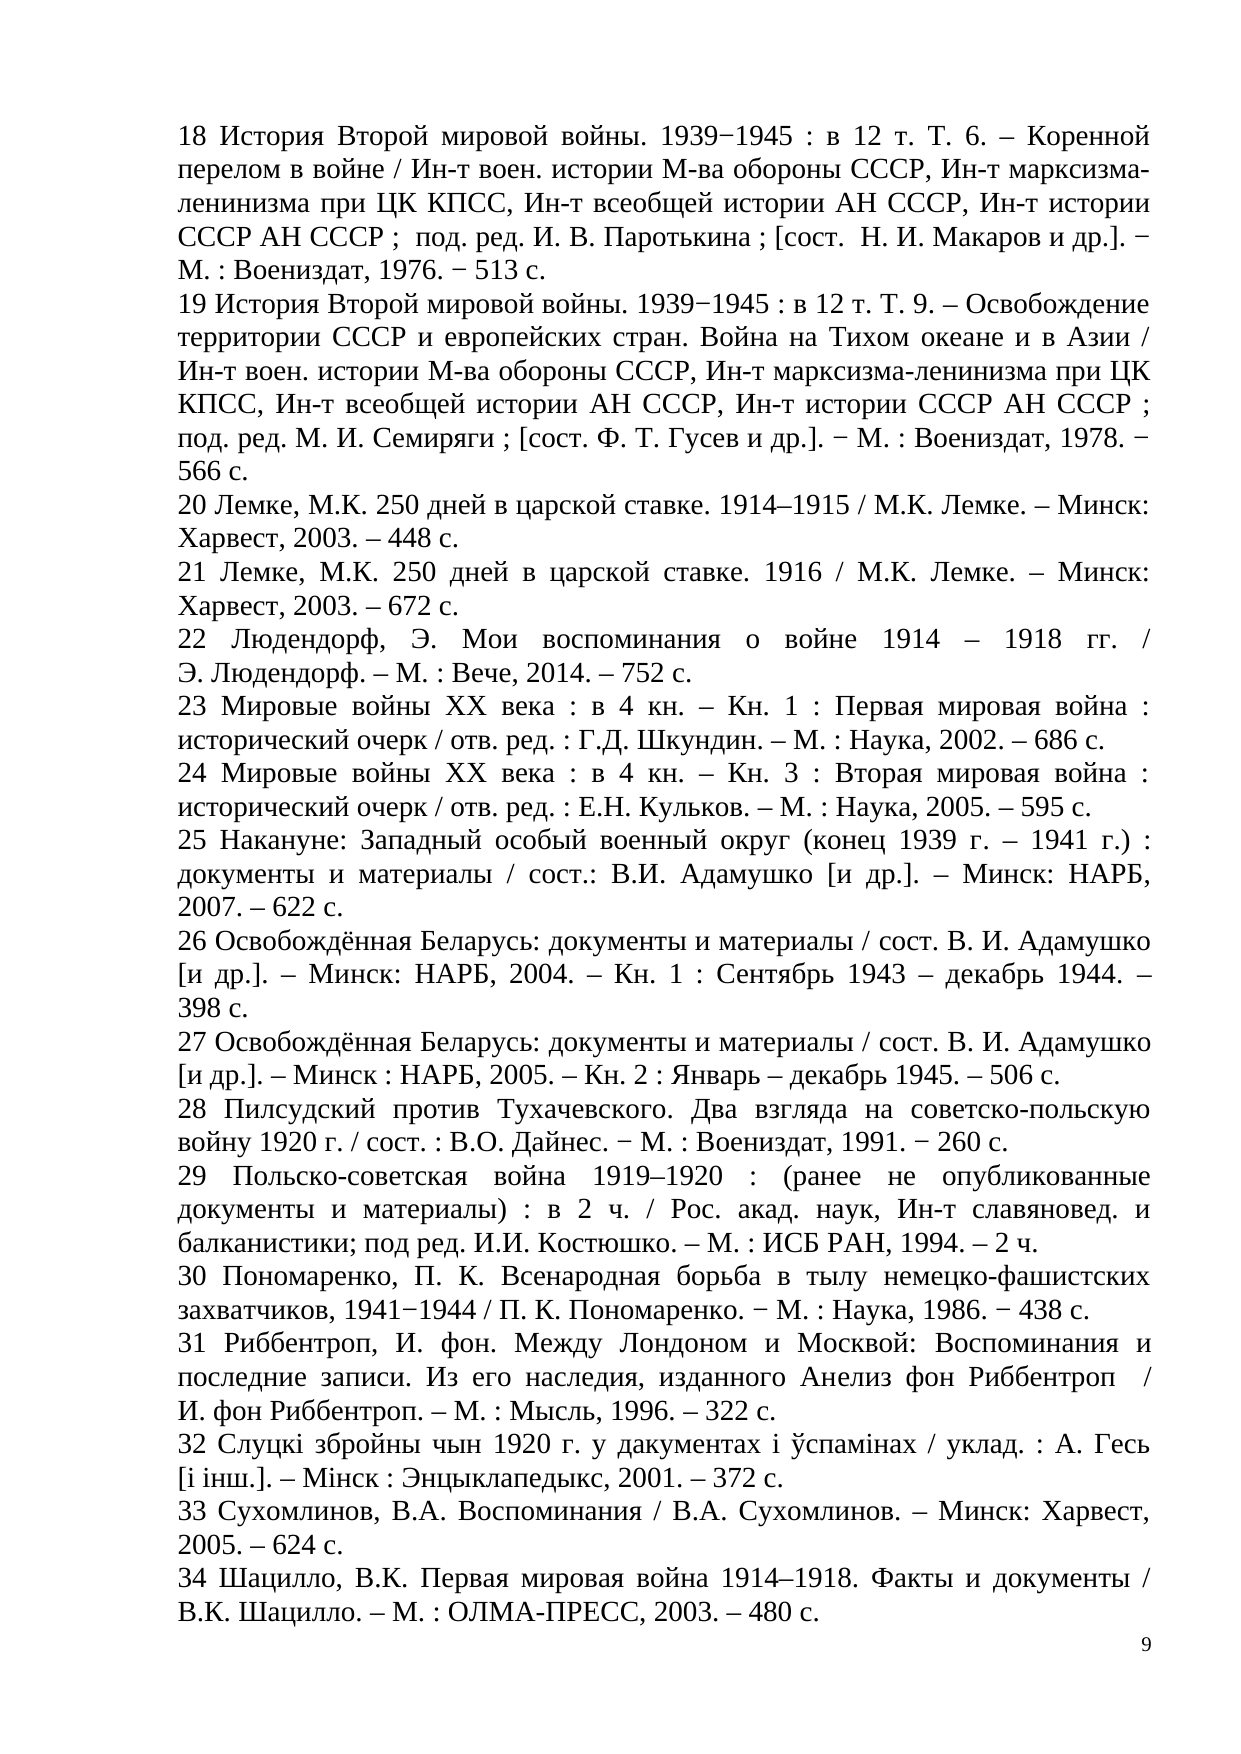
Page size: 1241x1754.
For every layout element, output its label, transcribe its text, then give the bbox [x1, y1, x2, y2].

text 21 Лемке, М.К. 250 дней в царской ставке. 1916 / М.К. Лемке. – Минск: Харвест, 2003. – 672 с. [177, 554, 1152, 621]
text 33 Сухомлинов, В.А. Воспоминания / В.А. Сухомлинов. – Минск: Харвест, 2005. – 624 с. [177, 1493, 1152, 1560]
text 34 Шацилло, В.К. Первая мировая война 1914–1918. Факты и документы / В.К. Шацилло. – М. : ОЛМА-ПРЕСС, 2003. – 480 с. [177, 1560, 1152, 1627]
text 27 Освобождённая Беларусь: документы и материалы / сост. В. И. Адамушко [и др.]. – Минск : НАРБ, 2005. – Кн. 2 : Январь – декабрь 1945. – 506 с. [177, 1024, 1152, 1091]
text 18 История Второй мировой войны. 1939−1945 : в 12 т. Т. 6. – Коренной перелом в войне / Ин-т воен. истории М-ва обороны СССР, Ин-т марксизма-ленинизма при ЦК КПСС, Ин-т всеобщей истории АН СССР, Ин-т истории СССР АН СССР ; под. ред. И. В. Паротькина ; [сост. Н. И. Макаров и др.]. − М. : Воениздат, 1976. − 513 с. [177, 118, 1152, 286]
text 32 Слуцкі збройны чын 1920 г. у дакументах і ўспамінах / уклад. : А. Гесь [і інш.]. – Мінск : Энцыклапедыкс, 2001. – 372 с. [177, 1426, 1152, 1493]
text 23 Мировые войны ХХ века : в 4 кн. – Кн. 1 : Первая мировая война : исторический очерк / отв. ред. : Г.Д. Шкундин. – М. : Наука, 2002. – 686 с. [177, 688, 1152, 755]
text 25 Накануне: Западный особый военный округ (конец . – .) : документы и материалы / сост.: В.И. Адамушко [и др.]. – Минск: НАРБ, 2007. – 622 с. [177, 822, 1152, 923]
text 26 Освобождённая Беларусь: документы и материалы / сост. В. И. Адамушко [и др.]. – Минск: НАРБ, 2004. – Кн. 1 : Сентябрь 1943 – декабрь 1944. – 398 с. [177, 923, 1152, 1024]
text 19 История Второй мировой войны. 1939−1945 : в 12 т. Т. 9. – Освобождение территории СССР и европейских стран. Война на Тихом океане и в Азии / Ин-т воен. истории М-ва обороны СССР, Ин-т марксизма-ленинизма при ЦК КПСС, Ин-т всеобщей истории АН СССР, Ин-т истории СССР АН СССР ; под. ред. М. И. Семиряги ; [сост. Ф. Т. Гусев и др.]. − М. : Воениздат, 1978. − 566 с. [177, 286, 1152, 487]
text 22 Людендорф, Э. Мои воспоминания о войне 1914 – 1918 гг. / Э. Людендорф. – М. : Вече, 2014. – 752 с. [177, 621, 1152, 688]
text 28 Пилсудский против Тухачевского. Два взгляда на советско-польскую войну 1920 г. / сост. : В.О. Дайнес. − М. : Воениздат, 1991. − 260 c. [177, 1091, 1152, 1158]
text 31 Риббентроп, И. фон. Между Лондоном и Москвой: Воспоминания и последние записи. Из его наследия, изданного Анелиз фон Риббентроп / И. фон Риббентроп. – М. : Мысль, 1996. – 322 с. [177, 1326, 1152, 1426]
text 30 Пономаренко, П. К. Всенародная борьба в тылу немецко-фашистских захватчиков, 1941−1944 / П. К. Пономаренко. − М. : Наука, 1986. − 438 c. [177, 1258, 1152, 1326]
text 20 Лемке, М.К. 250 дней в царской ставке. 1914–1915 / М.К. Лемке. – Минск: Харвест, 2003. – 448 с. [177, 487, 1152, 554]
text 29 Польско-советская война 1919–1920 : (ранее не опубликованные документы и материалы) : в 2 ч. / Рос. акад. наук, Ин-т славяновед. и балканистики; под ред. И.И. Костюшко. – М. : ИСБ РАН, 1994. – 2 ч. [177, 1158, 1152, 1258]
text 24 Мировые войны ХХ века : в 4 кн. – Кн. 3 : Вторая мировая война : исторический очерк / отв. ред. : Е.Н. Кульков. – М. : Наука, 2005. – 595 с. [177, 755, 1152, 822]
